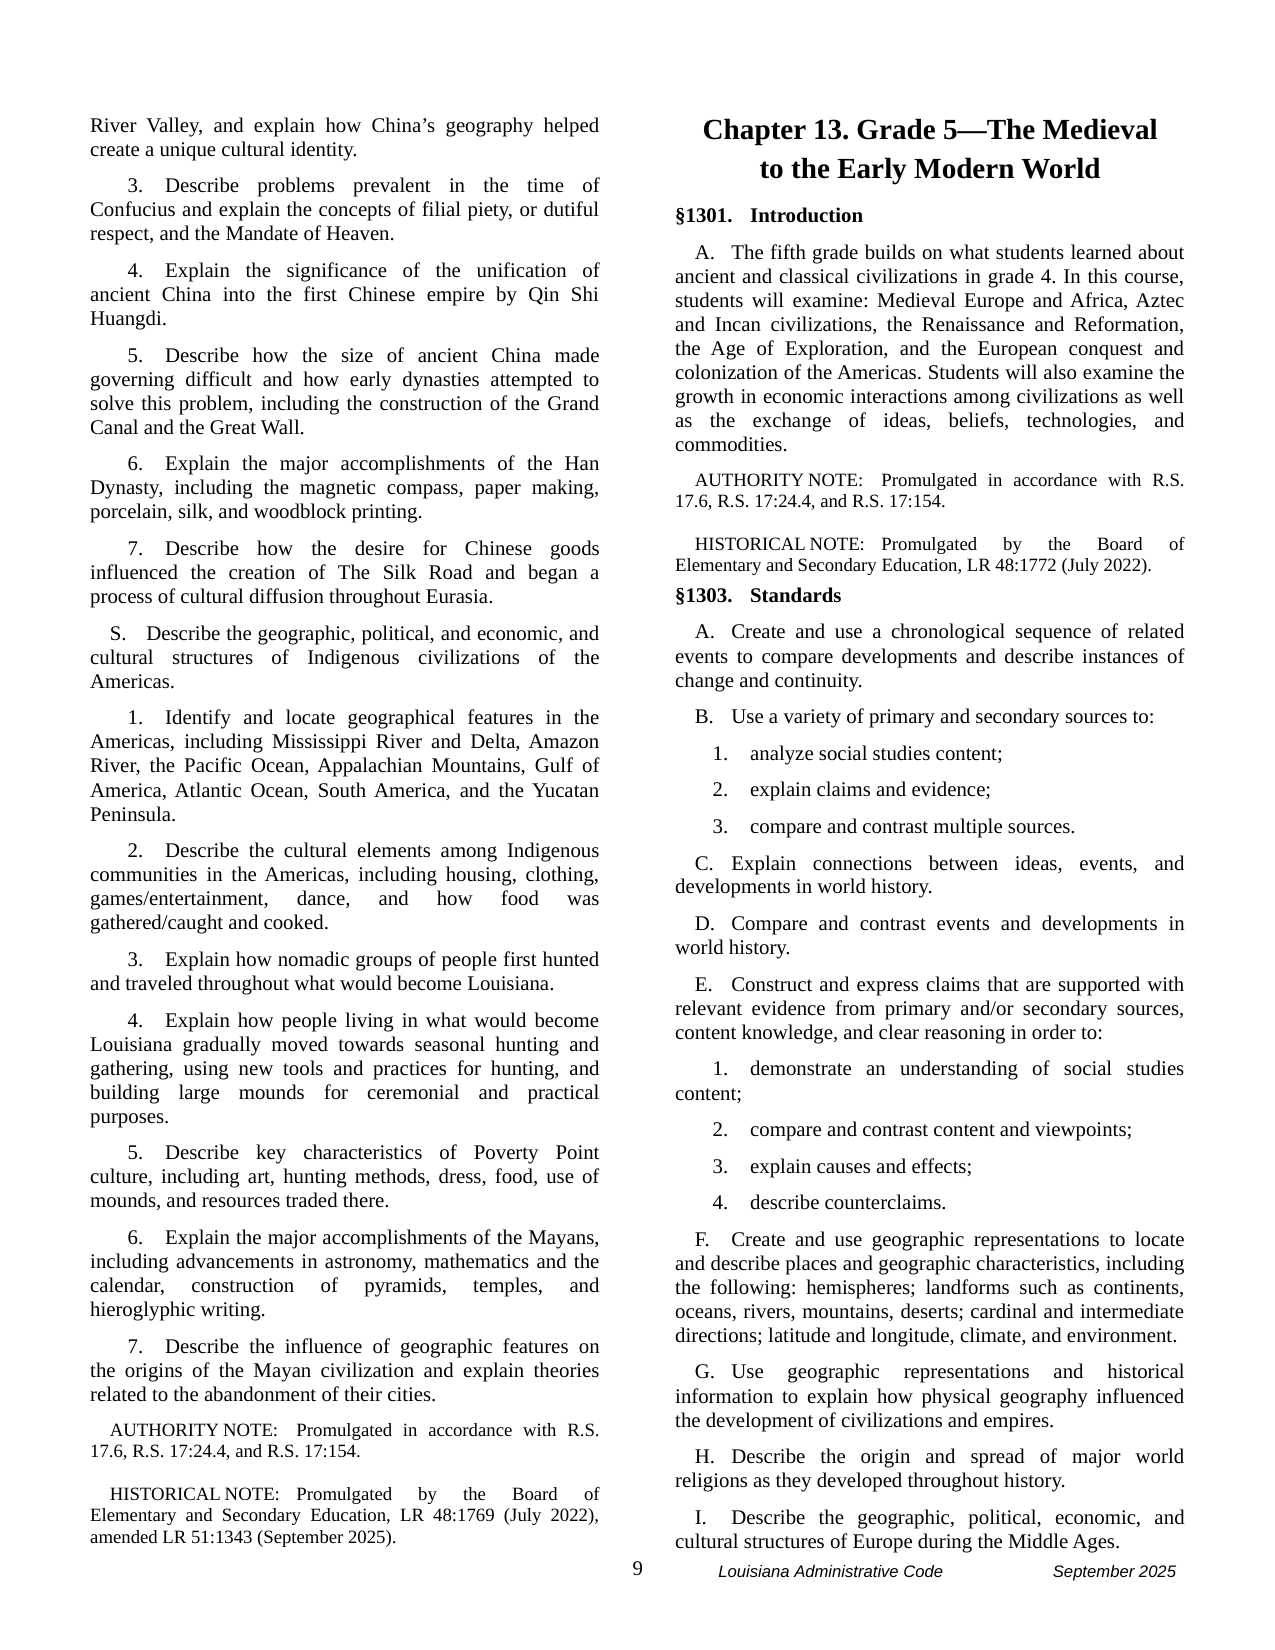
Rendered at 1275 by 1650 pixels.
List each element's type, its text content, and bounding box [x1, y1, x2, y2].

text I. Describe the geographic, political, economic, and cultural structures of Europe during the Middle Ages. [675, 1505, 1185, 1553]
text §1301. Introduction [675, 202, 1185, 227]
text 4. Explain how people living in what would become Louisiana gradually moved towards seasonal hunting and gathering, using new tools and practices for hunting, and building large mounds for ceremonial and practical purposes. [90, 1007, 600, 1128]
text 1. demonstrate an understanding of social studies content; [675, 1056, 1185, 1104]
text S. Describe the geographic, political, and economic, and cultural structures of Indigenous civilizations of the Americas. [90, 621, 600, 693]
text 3. Explain how nomadic groups of people first hunted and traveled throughout what would become Louisiana. [90, 947, 600, 995]
text 6. Explain the major accomplishments of the Mayans, including advancements in astronomy, mathematics and the calendar, construction of pyramids, temples, and hieroglyphic writing. [90, 1225, 600, 1321]
text 1. Identify and locate geographical features in the Americas, including Mississippi River and Delta, Amazon River, the Pacific Ocean, Appalachian Mountains, Gulf of America, Atlantic Ocean, South America, and the Yucatan Peninsula. [90, 705, 600, 826]
text 2. explain claims and evidence; [675, 777, 1185, 801]
text 3. compare and contrast multiple sources. [675, 814, 1185, 838]
text HISTORICAL NOTE: Promulgated by the Board of Elementary and Secondary Education, LR 48:1769 (July 2022), amended LR 51:1343 (September 2025). [90, 1482, 600, 1547]
text B. Use a variety of primary and secondary sources to: [675, 704, 1185, 728]
text Chapter 13. Grade 5—The Medieval to the Early Modern World [690, 112, 1170, 184]
text HISTORICAL NOTE: Promulgated by the Board of Elementary and Secondary Education, LR 48:1772 (July 2022). [675, 533, 1185, 576]
text AUTHORITY NOTE: Promulgated in accordance with R.S. 17.6, R.S. 17:24.4, and R.S. 17:154. [675, 469, 1185, 512]
text 1. analyze social studies content; [675, 741, 1185, 765]
text 5. Describe key characteristics of Poverty Point culture, including art, hunting methods, dress, food, use of mounds, and resources traded there. [90, 1140, 600, 1212]
text D. Compare and contrast events and developments in world history. [675, 911, 1185, 959]
text 5. Describe how the size of ancient China made governing difficult and how early dynasties attempted to solve this problem, including the construction of the Grand Canal and the Great Wall. [90, 342, 600, 439]
text 4. Explain the significance of the unification of ancient China into the first Chinese empire by Qin Shi Huangdi. [90, 258, 600, 330]
text A. The fifth grade builds on what students learned about ancient and classical civilizations in grade 4. In this course, students will examine: Medieval Europe and Africa, Aztec and Incan civilizations, the Renaissance and Reformation, the Age of Exploration, and the European conquest and colonization of the Americas. Students will also examine the growth in economic interactions among civilizations as well as the exchange of ideas, beliefs, technologies, and commodities. [675, 239, 1185, 456]
text 6. Explain the major accomplishments of the Han Dynasty, including the magnetic compass, paper making, porcelain, silk, and woodblock printing. [90, 451, 600, 523]
text 2. Describe the cultural elements among Indigenous communities in the Americas, including housing, clothing, games/entertainment, dance, and how food was gathered/caught and cooked. [90, 838, 600, 934]
text E. Construct and express claims that are supported with relevant evidence from primary and/or secondary sources, content knowledge, and clear reasoning in order to: [675, 972, 1185, 1044]
text 7. Describe how the desire for Chinese goods influenced the creation of The Silk Road and began a process of cultural diffusion throughout Eurasia. [90, 536, 600, 608]
text A. Create and use a chronological sequence of related events to compare developments and describe instances of change and continuity. [675, 619, 1185, 692]
text 3. explain causes and effects; [675, 1153, 1185, 1178]
text §1303. Standards [675, 582, 1185, 607]
text F. Create and use geographic representations to locate and describe places and geographic characteristics, including the following: hemispheres; landforms such as continents, oceans, rivers, mountains, deserts; cardinal and intermediate directions; latitude and longitude, climate, and environment. [675, 1227, 1185, 1347]
text C. Explain connections between ideas, events, and developments in world history. [675, 850, 1185, 898]
text 4. describe counterclaims. [675, 1190, 1185, 1214]
text G. Use geographic representations and historical information to explain how physical geography influenced the development of civilizations and empires. [675, 1359, 1185, 1432]
text AUTHORITY NOTE: Promulgated in accordance with R.S. 17.6, R.S. 17:24.4, and R.S. 17:154. [90, 1418, 600, 1462]
text 7. Describe the influence of geographic features on the origins of the Mayan civilization and explain theories related to the abandonment of their cities. [90, 1334, 600, 1406]
text 2. compare and contrast content and viewpoints; [675, 1117, 1185, 1141]
text H. Describe the origin and spread of major world religions as they developed throughout history. [675, 1444, 1185, 1492]
text 3. Describe problems prevalent in the time of Confucius and explain the concepts of filial piety, or dutiful respect, and the Mandate of Heaven. [90, 173, 600, 245]
